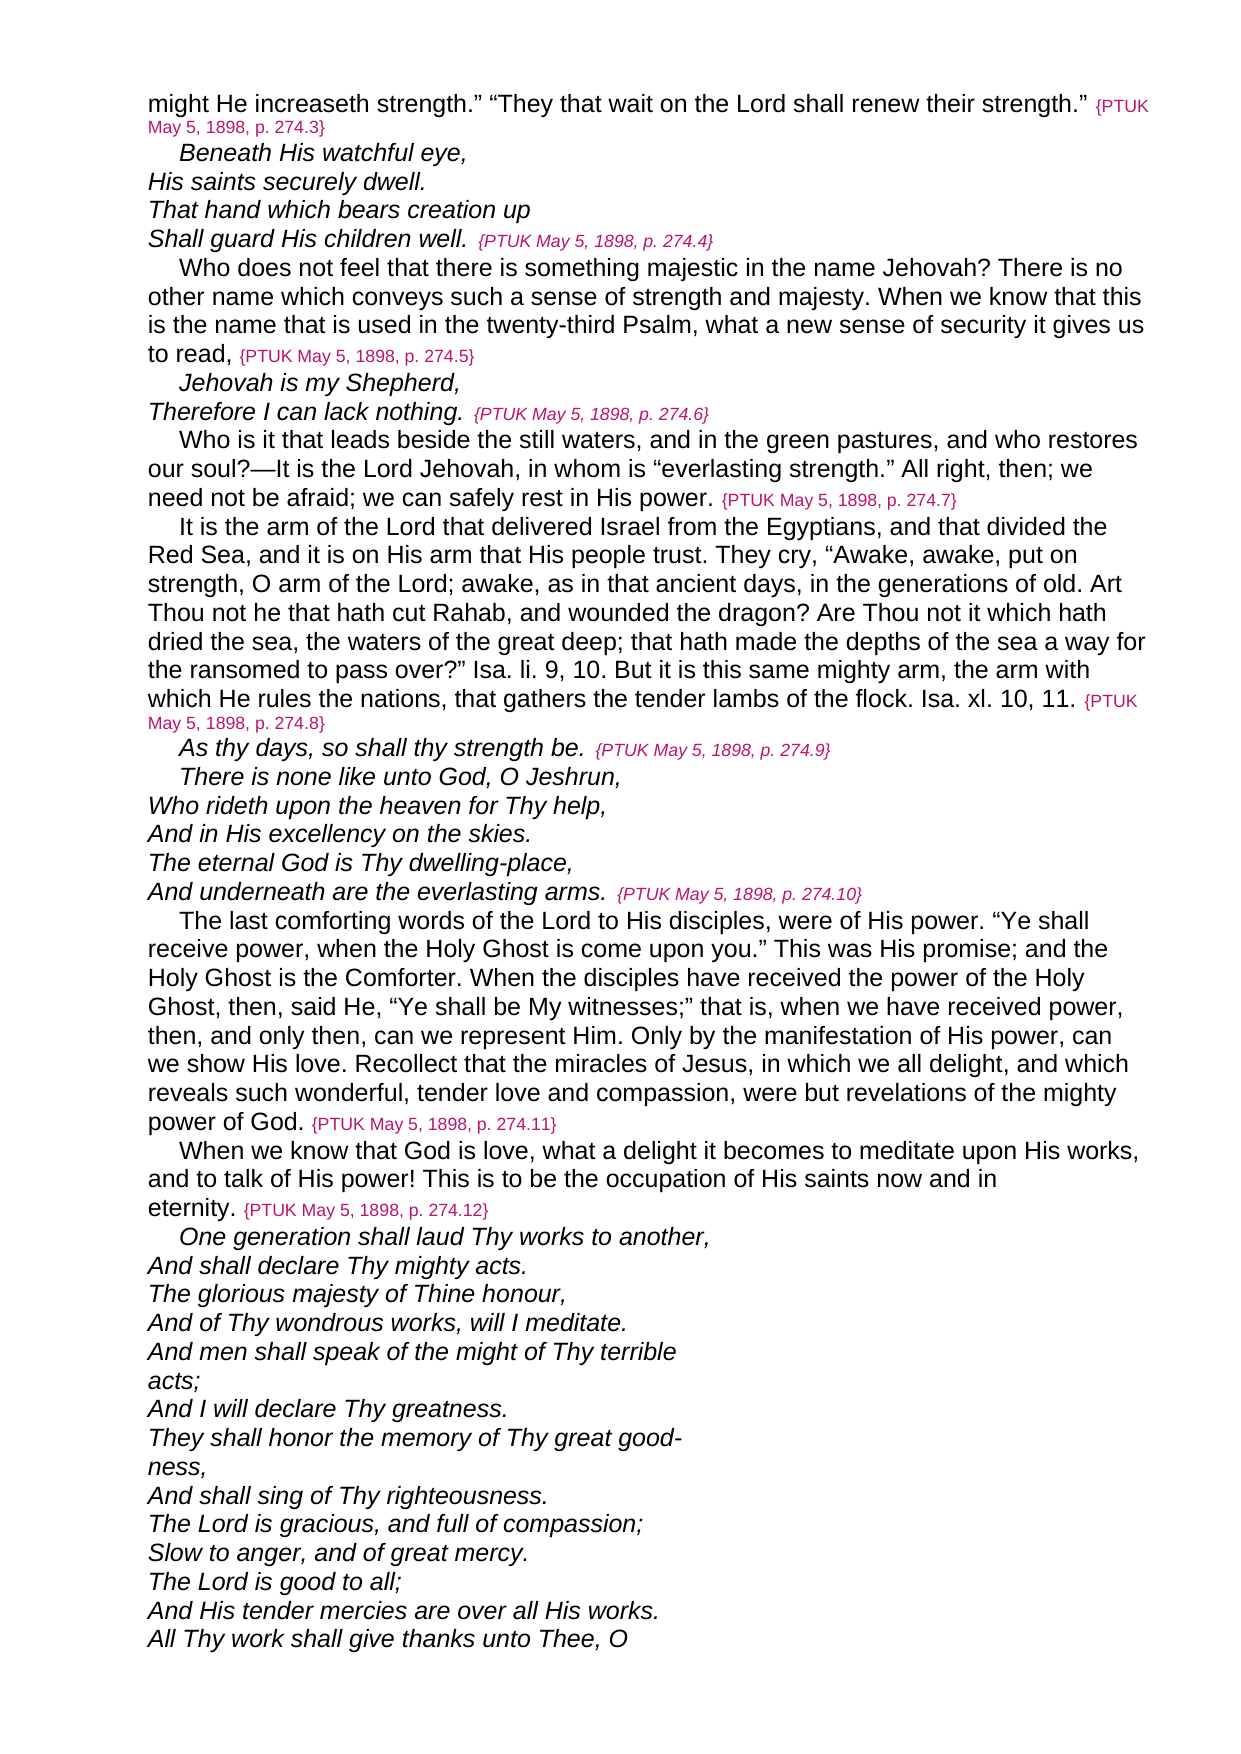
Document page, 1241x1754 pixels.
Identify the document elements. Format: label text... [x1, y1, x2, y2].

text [148, 88, 1152, 138]
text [148, 1222, 1152, 1653]
text Jehovah is my Shepherd, Therefore I can lack nothing. {PTUK May 5, 1898, p. 274.6} [148, 368, 1152, 425]
text As thy days, so shall thy strength be. {PTUK May 5, 1898, p. 274.9} [148, 733, 1152, 762]
text There is none like unto God, O Jeshrun, Who rideth upon the heaven for Thy help, And in His excellency on the skies. The eternal God is Thy dwelling-place, And underneath are the everlasting arms. {PTUK May 5, 1898, p. 274.10} [148, 762, 1152, 906]
text Who is it that leads beside the still waters, and in the green pastures, and who restores our soul?—It is the Lord Jehovah, in whom is “everlasting strength.” All right, then; we need not be afraid; we can safely rest in His power. {PTUK May 5, 1898, p. 274.7} [148, 425, 1152, 511]
text The last comforting words of the Lord to His disciples, were of His power. “Ye shall receive power, when the Holy Ghost is come upon you.” This was His promise; and the Holy Ghost is the Comforter. When the disciples have received the power of the Holy Ghost, then, said He, “Ye shall be My witnesses;” that is, when we have received power, then, and only then, can we represent Him. Only by the manifestation of His power, can we show His love. Recollect that the miracles of Jesus, in which we all delight, and which reveals such wonderful, tender love and compassion, were but revelations of the mighty power of God. {PTUK May 5, 1898, p. 274.11} [148, 906, 1152, 1136]
text When we know that God is love, what a delight it becomes to meditate upon His works, and to talk of His power! This is to be the occupation of His saints now and in eternity. {PTUK May 5, 1898, p. 274.12} [148, 1136, 1152, 1222]
text Beneath His watchful eye, His saints securely dwell. That hand which bears creation up Shall guard His children well. {PTUK May 5, 1898, p. 274.4} [148, 138, 1152, 253]
text It is the arm of the Lord that delivered Israel from the Egyptians, and that divided the Red Sea, and it is on His arm that His people trust. They cry, “Awake, awake, put on strength, O arm of the Lord; awake, as in that ancient days, in the generations of old. Art Thou not he that hath cut Rahab, and wounded the dragon? Are Thou not it which hath dried the sea, the waters of the great deep; that hath made the depths of the sea a way for the ransomed to pass over?” Isa. li. 9, 10. But it is this same mighty arm, the arm with which He rules the nations, that gathers the tender lambs of the flock. Isa. xl. 10, 11. {PTUK May 5, 1898, p. 274.8} [148, 511, 1152, 733]
text Who does not feel that there is something majestic in the name Jehovah? There is no other name which conveys such a sense of strength and majesty. When we know that this is the name that is used in the twenty-third Psalm, what a new sense of security it gives us to read, {PTUK May 5, 1898, p. 274.5} [148, 253, 1152, 368]
